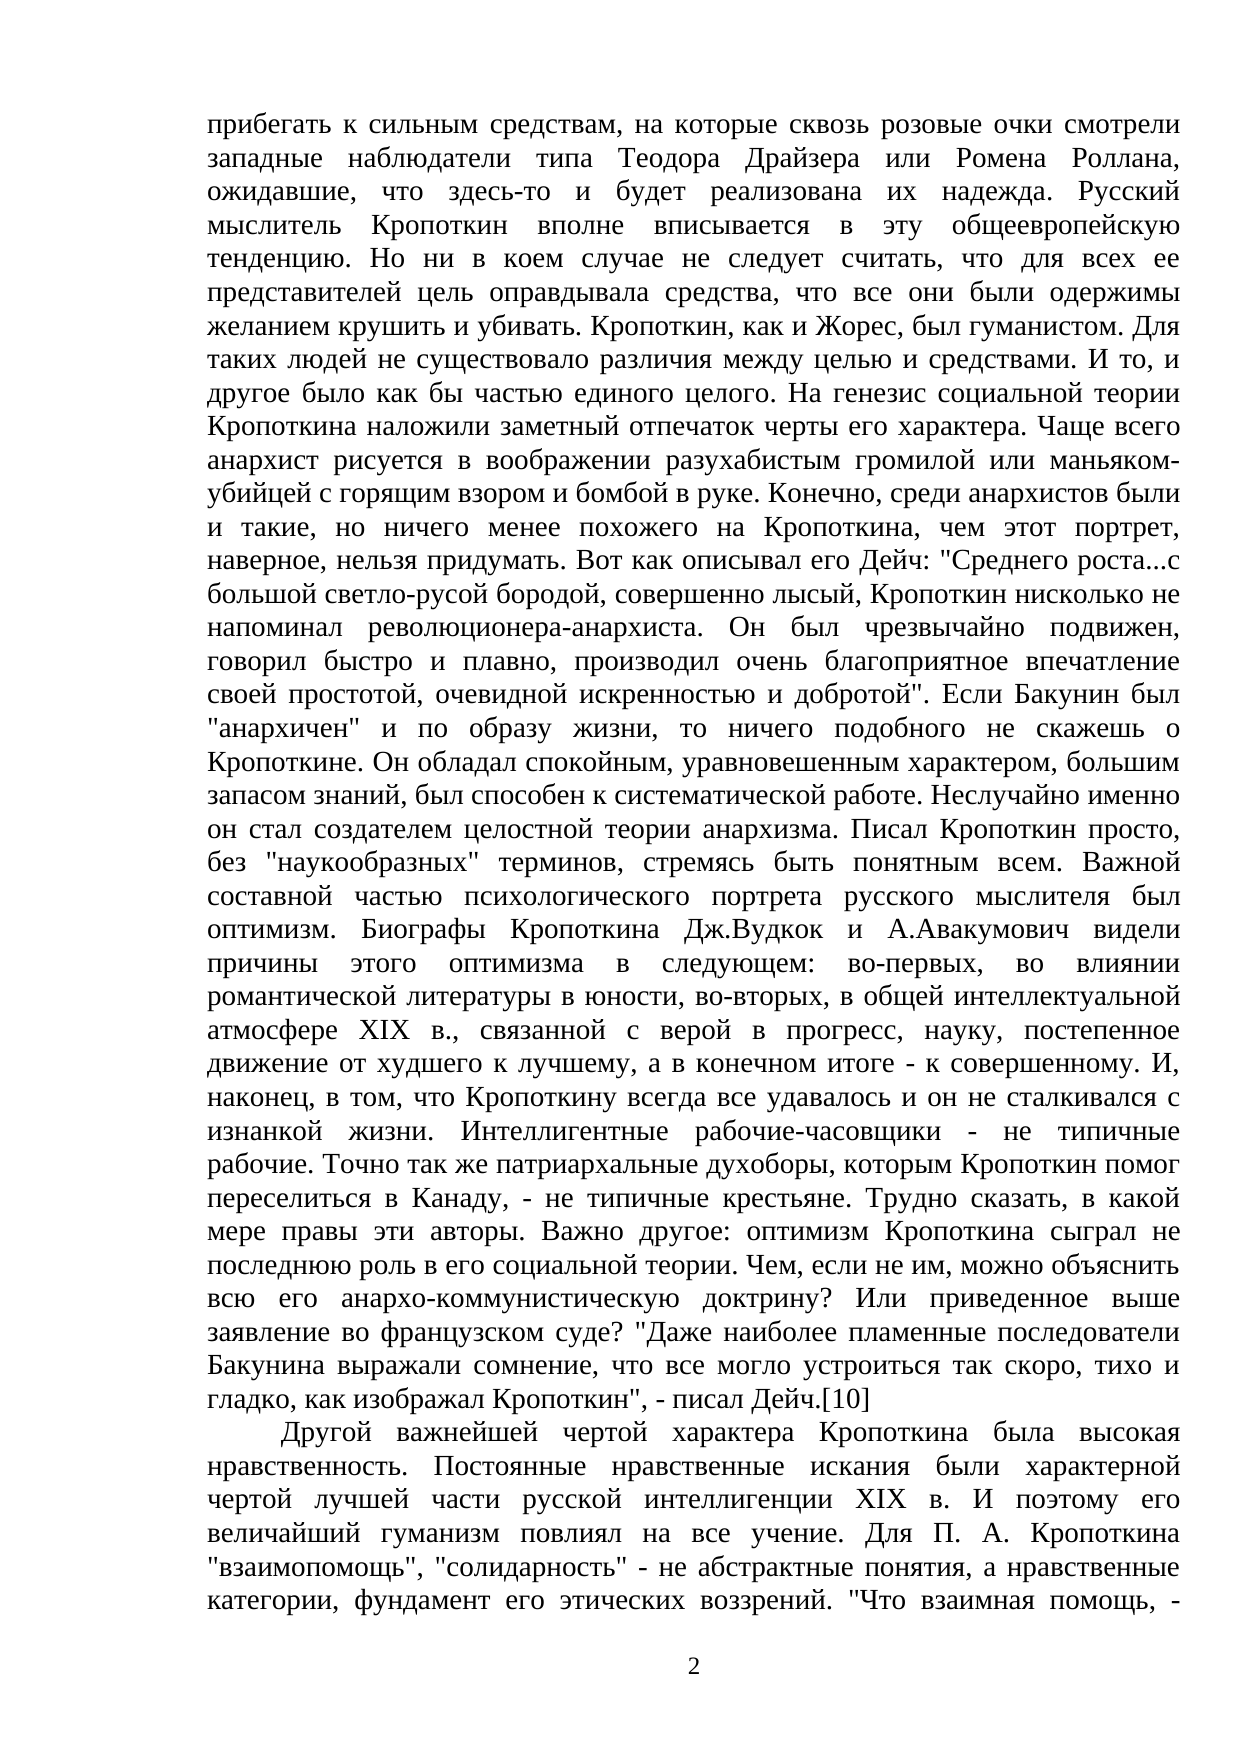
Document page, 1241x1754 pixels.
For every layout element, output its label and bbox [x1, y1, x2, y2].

text [207, 106, 1181, 1414]
text [207, 1414, 1181, 1616]
